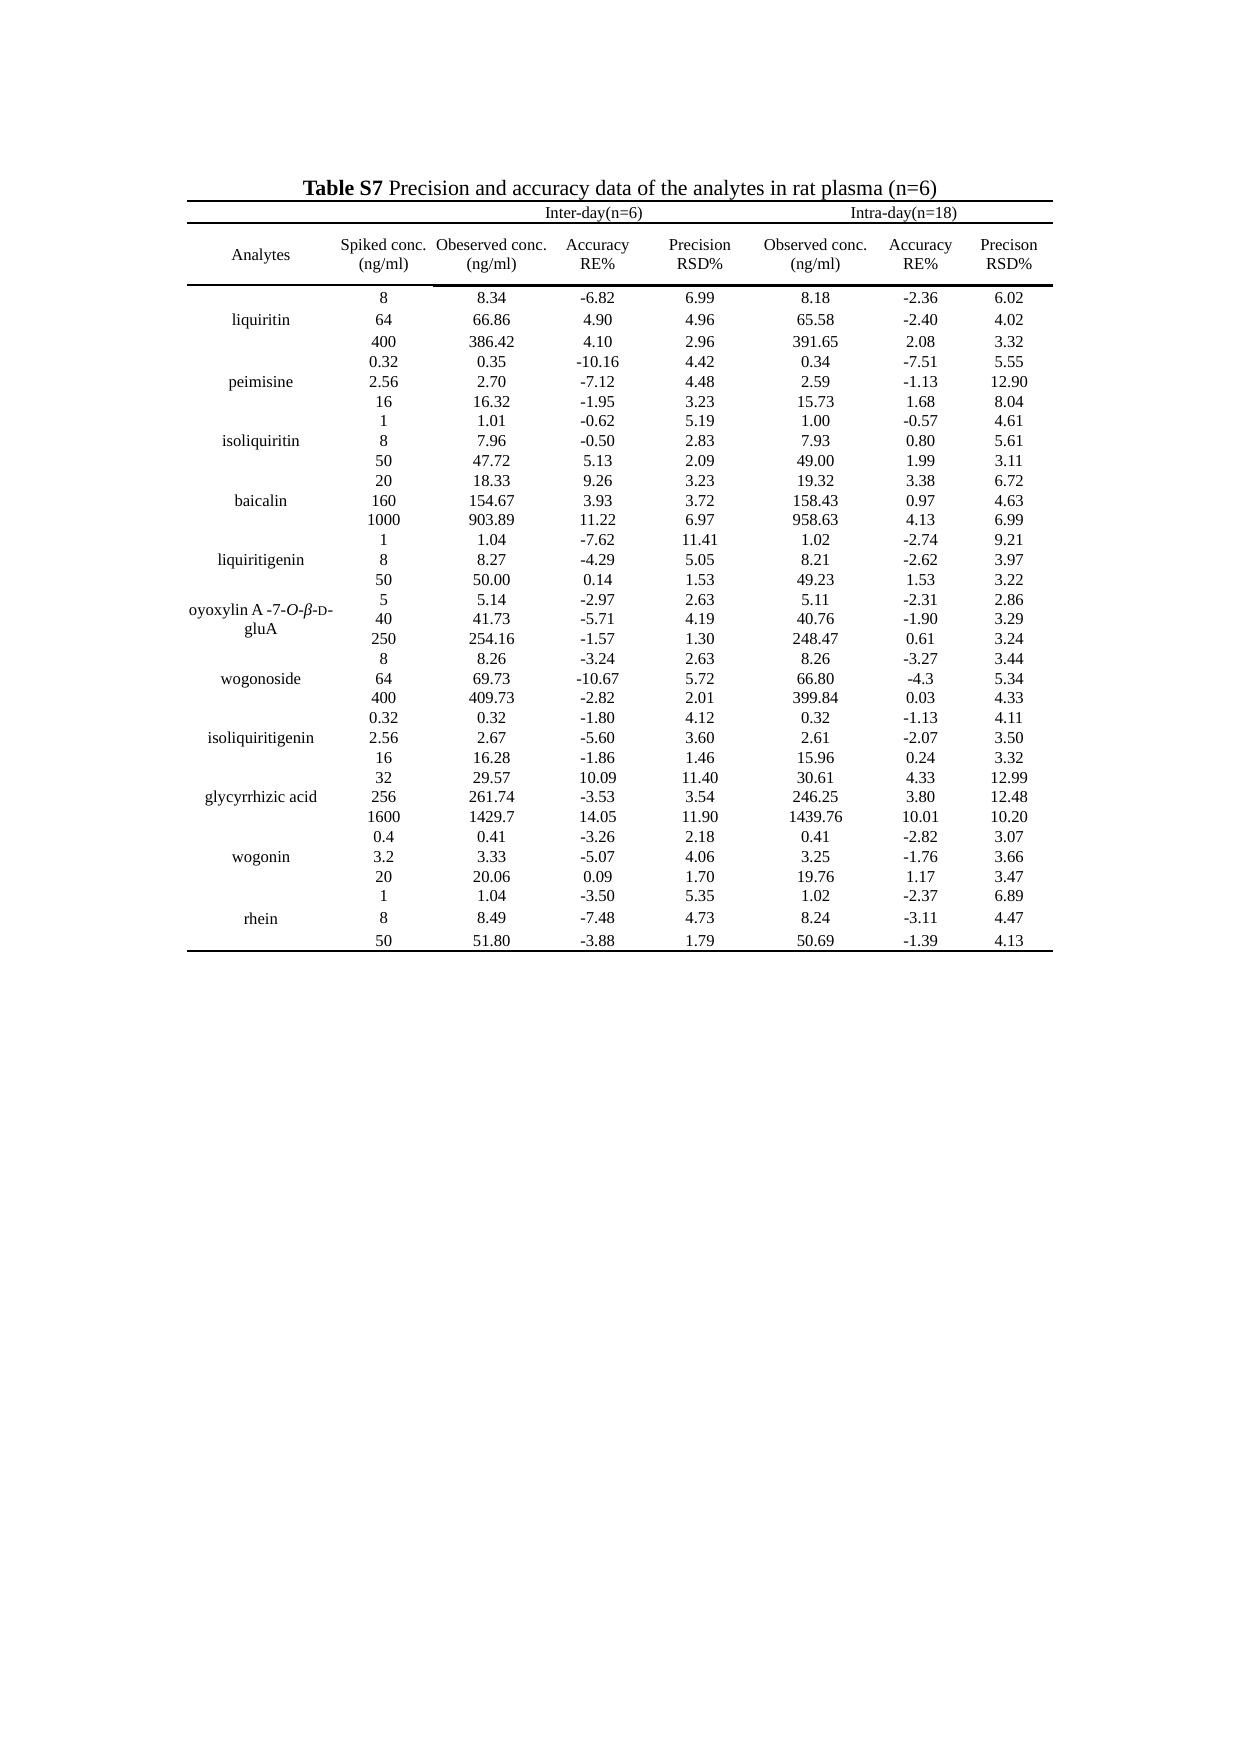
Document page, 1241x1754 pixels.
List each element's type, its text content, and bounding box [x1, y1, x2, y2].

table_cell -2.74 [876, 529, 965, 549]
table_cell Obeserved conc. (ng/ml) [433, 224, 550, 284]
table_cell 4.12 [645, 708, 754, 727]
table_cell 1.04 [433, 529, 550, 549]
table_cell 1 [334, 529, 433, 549]
table_cell -1.90 [876, 609, 965, 628]
table_header Intra-day(n=18) [754, 202, 1053, 222]
table_cell 8.18 [754, 287, 876, 307]
table_cell oyoxylin A -7-O-β-d-gluA [187, 589, 334, 648]
table_cell 3.32 [965, 329, 1053, 351]
table_cell -1.13 [876, 708, 965, 727]
table_cell Analytes [187, 224, 334, 284]
table_cell 8.34 [433, 287, 550, 307]
table_cell 4.61 [965, 411, 1053, 430]
table_cell 246.25 [754, 787, 876, 806]
table_cell 4.96 [645, 307, 754, 329]
table_cell 254.16 [433, 628, 550, 648]
table_cell 4.02 [965, 307, 1053, 329]
table_cell -1.39 [876, 927, 965, 950]
table_cell 40 [334, 609, 433, 628]
table_cell 3.66 [965, 846, 1053, 866]
table_cell 3.80 [876, 787, 965, 806]
table_cell 12.48 [965, 787, 1053, 806]
table_cell wogonoside [187, 648, 334, 707]
table_cell 1.02 [754, 529, 876, 549]
table_cell 1.02 [754, 886, 876, 905]
table_cell -4.29 [550, 549, 645, 569]
table_cell 5.35 [645, 886, 754, 905]
table_cell -2.97 [550, 589, 645, 608]
table_cell 6.99 [965, 510, 1053, 529]
table_cell 49.00 [754, 450, 876, 470]
table_cell 4.13 [965, 927, 1053, 950]
table_cell Precision RSD% [645, 224, 754, 284]
table_cell -1.57 [550, 628, 645, 648]
table_cell 0.09 [550, 866, 645, 886]
table_cell 49.23 [754, 569, 876, 589]
table_cell 5.55 [965, 351, 1053, 371]
table_cell -2.82 [550, 688, 645, 707]
table_cell -5.60 [550, 727, 645, 747]
table_cell 16.28 [433, 747, 550, 767]
table_cell 4.06 [645, 846, 754, 866]
table_cell 3.11 [965, 450, 1053, 470]
table_cell 1.79 [645, 927, 754, 950]
table_cell 4.63 [965, 490, 1053, 509]
table_cell 6.97 [645, 510, 754, 529]
table_cell 158.43 [754, 490, 876, 509]
table_cell 6.72 [965, 470, 1053, 490]
table_cell 4.33 [965, 688, 1053, 707]
table_cell -3.11 [876, 905, 965, 927]
table_cell 0.03 [876, 688, 965, 707]
table_cell 2.86 [965, 589, 1053, 608]
table_cell 50 [334, 927, 433, 950]
table_cell 20 [334, 866, 433, 886]
table_cell 399.84 [754, 688, 876, 707]
table_cell 4.11 [965, 708, 1053, 727]
table_cell 400 [334, 688, 433, 707]
table_cell -2.40 [876, 307, 965, 329]
table_cell 16 [334, 391, 433, 411]
table_cell -2.31 [876, 589, 965, 608]
table_cell 1 [334, 886, 433, 905]
table_cell liquiritin [187, 286, 334, 351]
table_cell 19.76 [754, 866, 876, 886]
table_cell -2.37 [876, 886, 965, 905]
table_cell 20 [334, 470, 433, 490]
table_cell 8.21 [754, 549, 876, 569]
table_cell 5 [334, 589, 433, 608]
table_cell 50 [334, 569, 433, 589]
table_cell 5.61 [965, 430, 1053, 450]
table_cell 5.05 [645, 549, 754, 569]
table_cell 2.18 [645, 826, 754, 846]
table_cell 10.01 [876, 806, 965, 826]
table_cell 391.65 [754, 329, 876, 351]
table_cell 6.02 [965, 287, 1053, 307]
text Table S7 Precision and accuracy data of the analytes in rat plasma (n=6) [187, 175, 1053, 200]
table_cell 4.90 [550, 307, 645, 329]
table_cell 14.05 [550, 806, 645, 826]
table_cell 6.99 [645, 287, 754, 307]
table_cell -1.76 [876, 846, 965, 866]
table_cell 5.14 [433, 589, 550, 608]
table_cell 1.53 [645, 569, 754, 589]
table_cell 1.53 [876, 569, 965, 589]
table_cell 11.90 [645, 806, 754, 826]
table_cell 0.24 [876, 747, 965, 767]
table_cell rhein [187, 886, 334, 950]
table_cell 4.73 [645, 905, 754, 927]
table_cell 4.10 [550, 329, 645, 351]
table_cell -5.07 [550, 846, 645, 866]
table_cell 0.41 [433, 826, 550, 846]
table_cell 0.61 [876, 628, 965, 648]
table_cell 15.96 [754, 747, 876, 767]
table_cell Precison RSD% [965, 224, 1053, 284]
table_cell 40.76 [754, 609, 876, 628]
table_cell 8 [334, 430, 433, 450]
table_cell 1.70 [645, 866, 754, 886]
table_cell 6.89 [965, 886, 1053, 905]
table_cell 256 [334, 787, 433, 806]
table_cell -3.27 [876, 648, 965, 668]
table_cell Spiked conc. (ng/ml) [334, 224, 433, 284]
table_cell -0.57 [876, 411, 965, 430]
table_cell 8.27 [433, 549, 550, 569]
table_cell 10.09 [550, 767, 645, 787]
table_cell 2.59 [754, 371, 876, 391]
table_cell 50 [334, 450, 433, 470]
table_cell 2.09 [645, 450, 754, 470]
table_cell Accuracy RE% [550, 224, 645, 284]
table_cell isoliquiritin [187, 411, 334, 470]
table_cell 66.80 [754, 668, 876, 688]
table_cell 3.25 [754, 846, 876, 866]
table_cell -0.50 [550, 430, 645, 450]
table_cell 65.58 [754, 307, 876, 329]
table_cell 47.72 [433, 450, 550, 470]
table_cell 3.07 [965, 826, 1053, 846]
table_cell 50.00 [433, 569, 550, 589]
table_cell 8 [334, 648, 433, 668]
table_cell 4.33 [876, 767, 965, 787]
table_cell 64 [334, 307, 433, 329]
table_cell 1429.7 [433, 806, 550, 826]
table_cell 12.90 [965, 371, 1053, 391]
table_cell 12.99 [965, 767, 1053, 787]
table_cell peimisine [187, 351, 334, 411]
table_cell 3.72 [645, 490, 754, 509]
table_cell 8.24 [754, 905, 876, 927]
table_cell 8.26 [433, 648, 550, 668]
table_cell 2.96 [645, 329, 754, 351]
table_cell 2.67 [433, 727, 550, 747]
table_cell 2.56 [334, 371, 433, 391]
table_cell 3.2 [334, 846, 433, 866]
table_cell 9.26 [550, 470, 645, 490]
table_cell 2.56 [334, 727, 433, 747]
table_cell 1.46 [645, 747, 754, 767]
table_cell -3.88 [550, 927, 645, 950]
table_cell 4.19 [645, 609, 754, 628]
table_header Inter-day(n=6) [433, 202, 754, 222]
table_cell 8 [334, 549, 433, 569]
table_cell -10.16 [550, 351, 645, 371]
table_cell 5.72 [645, 668, 754, 688]
table_cell 2.83 [645, 430, 754, 450]
table_cell -10.67 [550, 668, 645, 688]
table_cell 5.34 [965, 668, 1053, 688]
table_cell 0.97 [876, 490, 965, 509]
table_cell 3.47 [965, 866, 1053, 886]
table_cell 0.34 [754, 351, 876, 371]
table_cell 20.06 [433, 866, 550, 886]
table_cell 10.20 [965, 806, 1053, 826]
table_cell baicalin [187, 470, 334, 529]
table_cell 3.22 [965, 569, 1053, 589]
table_cell 8 [334, 905, 433, 927]
table_cell 3.33 [433, 846, 550, 866]
table_cell 160 [334, 490, 433, 509]
table_cell 1000 [334, 510, 433, 529]
table_cell 1600 [334, 806, 433, 826]
table_cell glycyrrhizic acid [187, 767, 334, 826]
table_cell -2.62 [876, 549, 965, 569]
table_cell 2.63 [645, 589, 754, 608]
table_cell -1.13 [876, 371, 965, 391]
table_cell -3.24 [550, 648, 645, 668]
table_cell 2.08 [876, 329, 965, 351]
table_cell 3.60 [645, 727, 754, 747]
table_cell -1.86 [550, 747, 645, 767]
table_cell liquiritigenin [187, 529, 334, 589]
table_cell 4.47 [965, 905, 1053, 927]
table_cell 409.73 [433, 688, 550, 707]
table_cell 903.89 [433, 510, 550, 529]
table_cell 11.41 [645, 529, 754, 549]
table_cell 0.32 [334, 351, 433, 371]
table_cell -1.95 [550, 391, 645, 411]
table_cell 2.70 [433, 371, 550, 391]
table_cell 248.47 [754, 628, 876, 648]
table_cell -2.82 [876, 826, 965, 846]
table_cell 261.74 [433, 787, 550, 806]
table_cell 30.61 [754, 767, 876, 787]
table_cell 3.50 [965, 727, 1053, 747]
table_cell -2.36 [876, 287, 965, 307]
table_cell 66.86 [433, 307, 550, 329]
table_cell -3.26 [550, 826, 645, 846]
table_cell -3.50 [550, 886, 645, 905]
table_cell 1.01 [433, 411, 550, 430]
table_cell -2.07 [876, 727, 965, 747]
table_cell 154.67 [433, 490, 550, 509]
table_cell -5.71 [550, 609, 645, 628]
table_cell 5.13 [550, 450, 645, 470]
table_cell 50.69 [754, 927, 876, 950]
table_cell 11.22 [550, 510, 645, 529]
table_cell 64 [334, 668, 433, 688]
table_cell 400 [334, 329, 433, 351]
table_cell 3.54 [645, 787, 754, 806]
table_cell 2.63 [645, 648, 754, 668]
table_cell -1.80 [550, 708, 645, 727]
table_cell 250 [334, 628, 433, 648]
table_cell 16 [334, 747, 433, 767]
table_cell 11.40 [645, 767, 754, 787]
table_cell 0.4 [334, 826, 433, 846]
table_cell 4.48 [645, 371, 754, 391]
table_cell 5.19 [645, 411, 754, 430]
table_cell -6.82 [550, 287, 645, 307]
table_cell 1.00 [754, 411, 876, 430]
table_cell 2.61 [754, 727, 876, 747]
table_cell 8.49 [433, 905, 550, 927]
table_cell 7.96 [433, 430, 550, 450]
table_cell Accuracy RE% [876, 224, 965, 284]
table_cell 8.04 [965, 391, 1053, 411]
table_cell 51.80 [433, 927, 550, 950]
table_cell -7.51 [876, 351, 965, 371]
table_cell 8.26 [754, 648, 876, 668]
table_cell 9.21 [965, 529, 1053, 549]
table_cell 0.14 [550, 569, 645, 589]
table_cell 0.80 [876, 430, 965, 450]
table_cell 4.13 [876, 510, 965, 529]
table_cell 0.32 [334, 708, 433, 727]
table_cell 19.32 [754, 470, 876, 490]
table_cell 1.17 [876, 866, 965, 886]
table_header [334, 202, 433, 222]
table_cell 29.57 [433, 767, 550, 787]
table_cell 5.11 [754, 589, 876, 608]
table_cell 1.99 [876, 450, 965, 470]
table_cell -4.3 [876, 668, 965, 688]
table_cell 3.93 [550, 490, 645, 509]
table_cell 1 [334, 411, 433, 430]
table_cell 7.93 [754, 430, 876, 450]
table_cell -7.48 [550, 905, 645, 927]
table_cell 3.23 [645, 470, 754, 490]
table_cell 18.33 [433, 470, 550, 490]
table_cell 3.24 [965, 628, 1053, 648]
table_cell 1439.76 [754, 806, 876, 826]
table_cell Observed conc. (ng/ml) [754, 224, 876, 284]
table_cell 3.97 [965, 549, 1053, 569]
table_cell 8 [334, 286, 433, 307]
table_cell 1.30 [645, 628, 754, 648]
table_cell 0.41 [754, 826, 876, 846]
table_cell -3.53 [550, 787, 645, 806]
table_cell 4.42 [645, 351, 754, 371]
table_cell 3.23 [645, 391, 754, 411]
table_cell 69.73 [433, 668, 550, 688]
table_cell 386.42 [433, 329, 550, 351]
table_cell 3.44 [965, 648, 1053, 668]
table_cell 1.04 [433, 886, 550, 905]
table_cell 0.35 [433, 351, 550, 371]
table_cell isoliquiritigenin [187, 708, 334, 767]
table_cell 3.29 [965, 609, 1053, 628]
table_cell 3.32 [965, 747, 1053, 767]
table_cell -0.62 [550, 411, 645, 430]
table_cell -7.12 [550, 371, 645, 391]
table_cell 16.32 [433, 391, 550, 411]
table_header [187, 202, 334, 222]
table_cell 0.32 [754, 708, 876, 727]
table_cell 41.73 [433, 609, 550, 628]
table_cell 15.73 [754, 391, 876, 411]
table_cell 0.32 [433, 708, 550, 727]
table_cell -7.62 [550, 529, 645, 549]
table_cell 1.68 [876, 391, 965, 411]
table_cell 958.63 [754, 510, 876, 529]
table_cell 32 [334, 767, 433, 787]
table_cell 3.38 [876, 470, 965, 490]
table_cell wogonin [187, 826, 334, 886]
table_cell 2.01 [645, 688, 754, 707]
